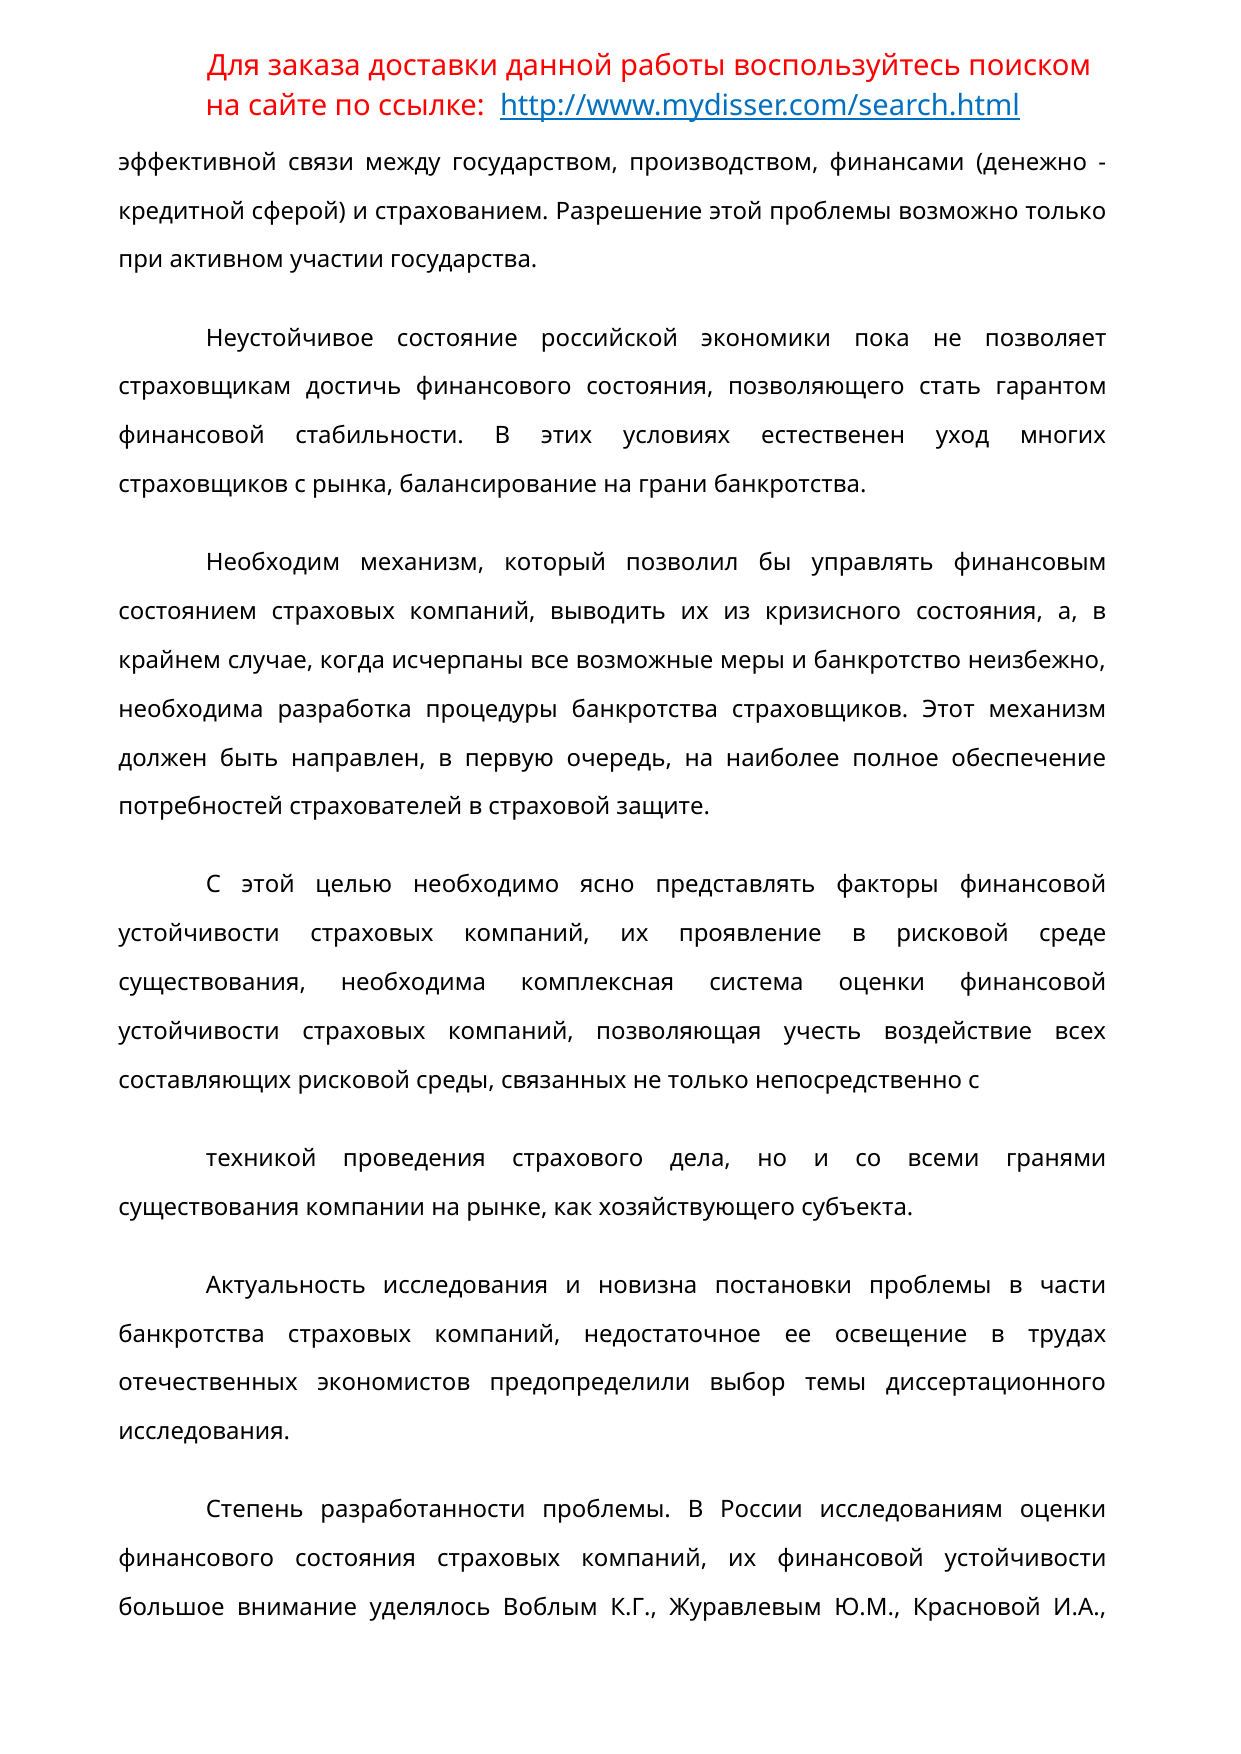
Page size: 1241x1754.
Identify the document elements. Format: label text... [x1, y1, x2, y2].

text С этой целью необходимо ясно представлять факторы финансовой устойчивости страховых компаний, их проявление в рисковой среде существования, необходима комплексная система оценки финансовой устойчивости страховых компаний, позволяющая учесть воздействие всех составляющих рисковой среды, связанных не только непосредственно с [118, 867, 1107, 1095]
text техникой проведения страхового дела, но и со всеми гранями существования компании на рынке, как хозяйствующего субъекта. [118, 1141, 1107, 1222]
text Актуальность исследования и новизна постановки проблемы в части банкротства страховых компаний, недостаточное ее освещение в трудах отечественных экономистов предопределили выбор темы диссертационного исследования. [118, 1267, 1107, 1447]
text Неустойчивое состояние российской экономики пока не позволяет страховщикам достичь финансового состояния, позволяющего стать гарантом финансовой стабильности. В этих условиях естественен уход многих страховщиков с рынка, балансирование на грани банкротства. [118, 320, 1107, 499]
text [118, 1492, 1107, 1622]
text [118, 144, 1107, 275]
text Необходим механизм, который позволил бы управлять финансовым состоянием страховых компаний, выводить их из кризисного состояния, а, в крайнем случае, когда исчерпаны все возможные меры и банкротство неизбежно, необходима разработка процедуры банкротства страховщиков. Этот механизм должен быть направлен, в первую очередь, на наиболее полное обеспечение потребностей страхователей в страховой защите. [118, 545, 1107, 822]
